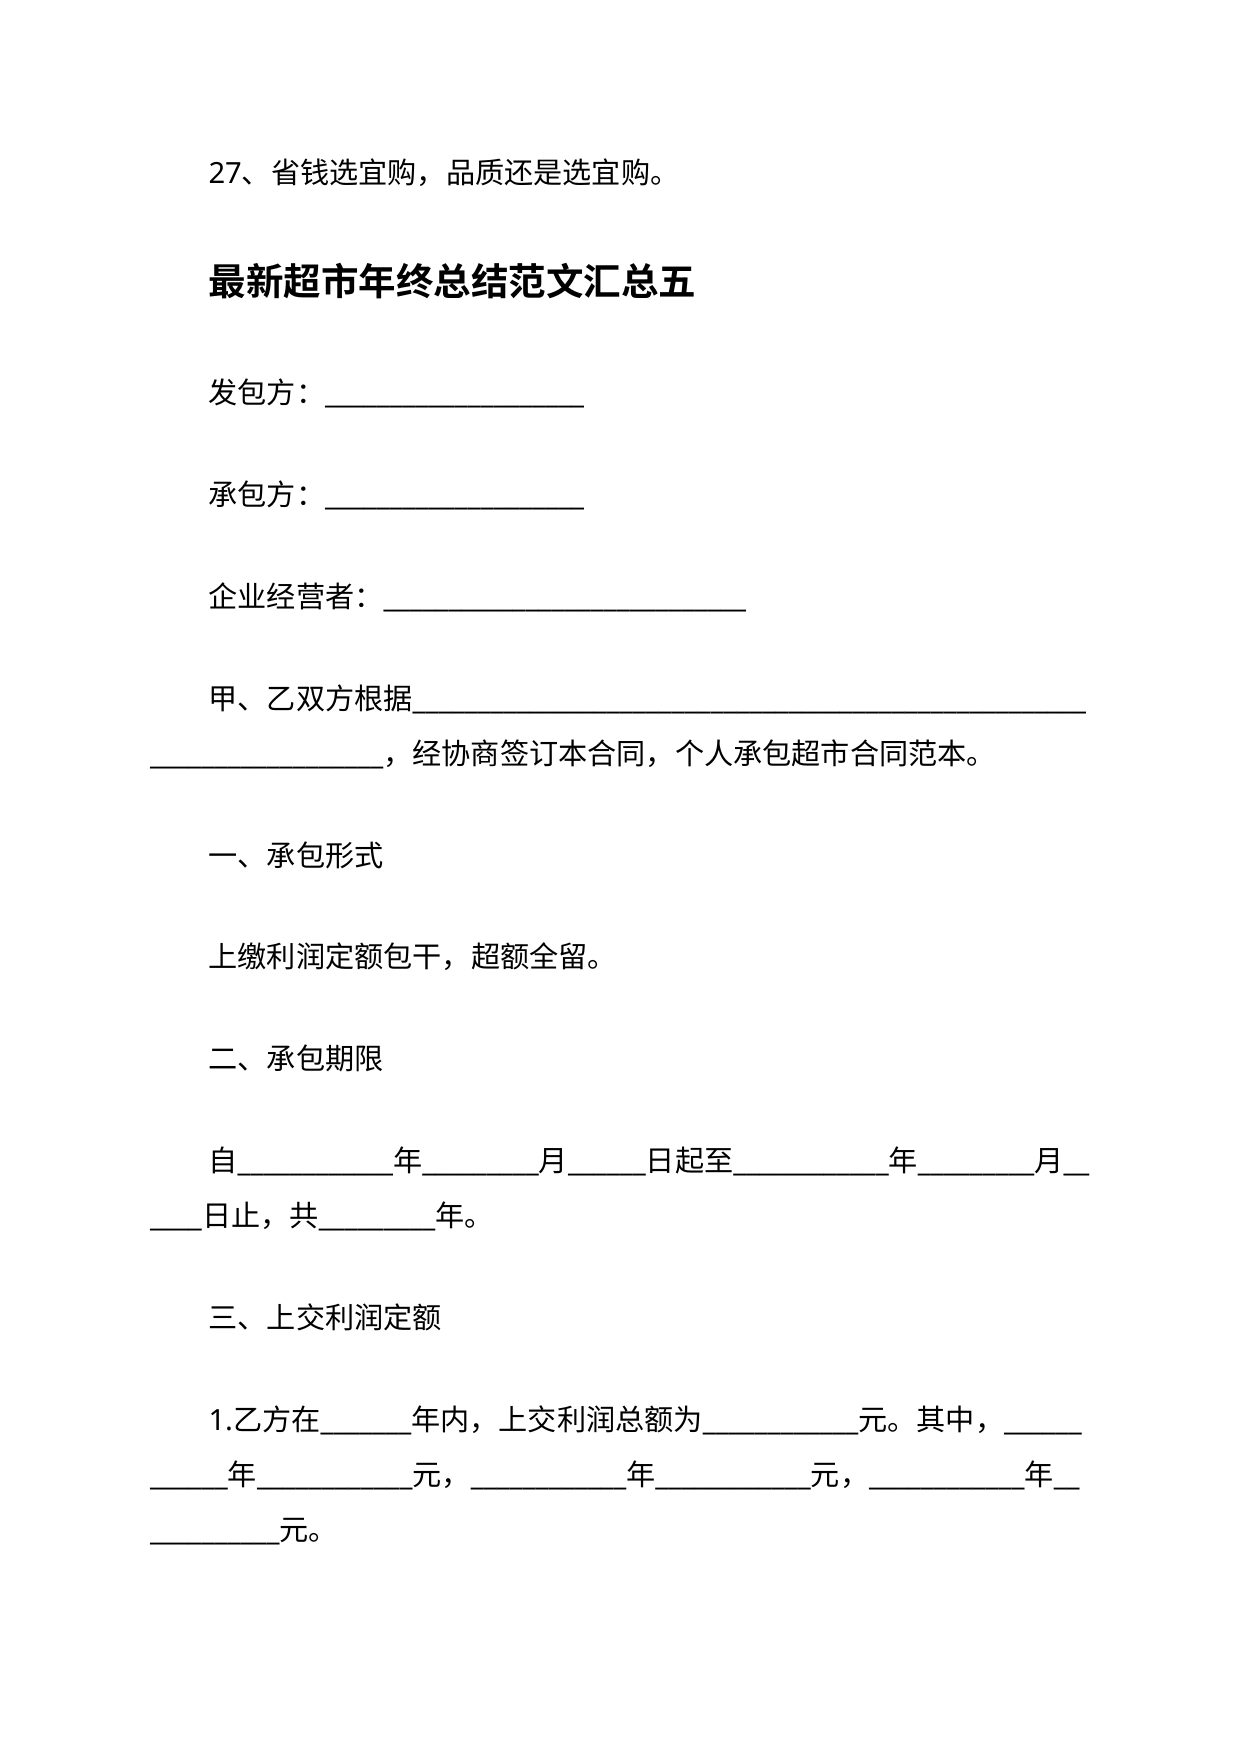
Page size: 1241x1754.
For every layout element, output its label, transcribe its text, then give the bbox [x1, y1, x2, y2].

text 承包方：____________________ [150, 471, 1090, 514]
text 1.乙方在_______年内，上交利润总额为____________元。其中，____________年____________元，____________年____________元，____________年____________元。 [150, 1396, 1090, 1549]
text 二、承包期限 [150, 1036, 1090, 1078]
text 最新超市年终总结范文汇总五 [150, 252, 1090, 306]
text 发包方：____________________ [150, 369, 1090, 412]
text 上缴利润定额包干，超额全留。 [150, 934, 1090, 976]
text 一、承包形式 [150, 832, 1090, 874]
text 企业经营者：____________________________ [150, 573, 1090, 616]
text 27、省钱选宜购，品质还是选宜购。 [150, 150, 1090, 192]
text 三、上交利润定额 [150, 1294, 1090, 1337]
text 自____________年_________月______日起至____________年_________月______日止，共_________年。 [150, 1138, 1090, 1235]
text 甲、乙双方根据______________________________________________________________________，经协商签订本合同，个人承包超市合同范本。 [150, 675, 1090, 773]
